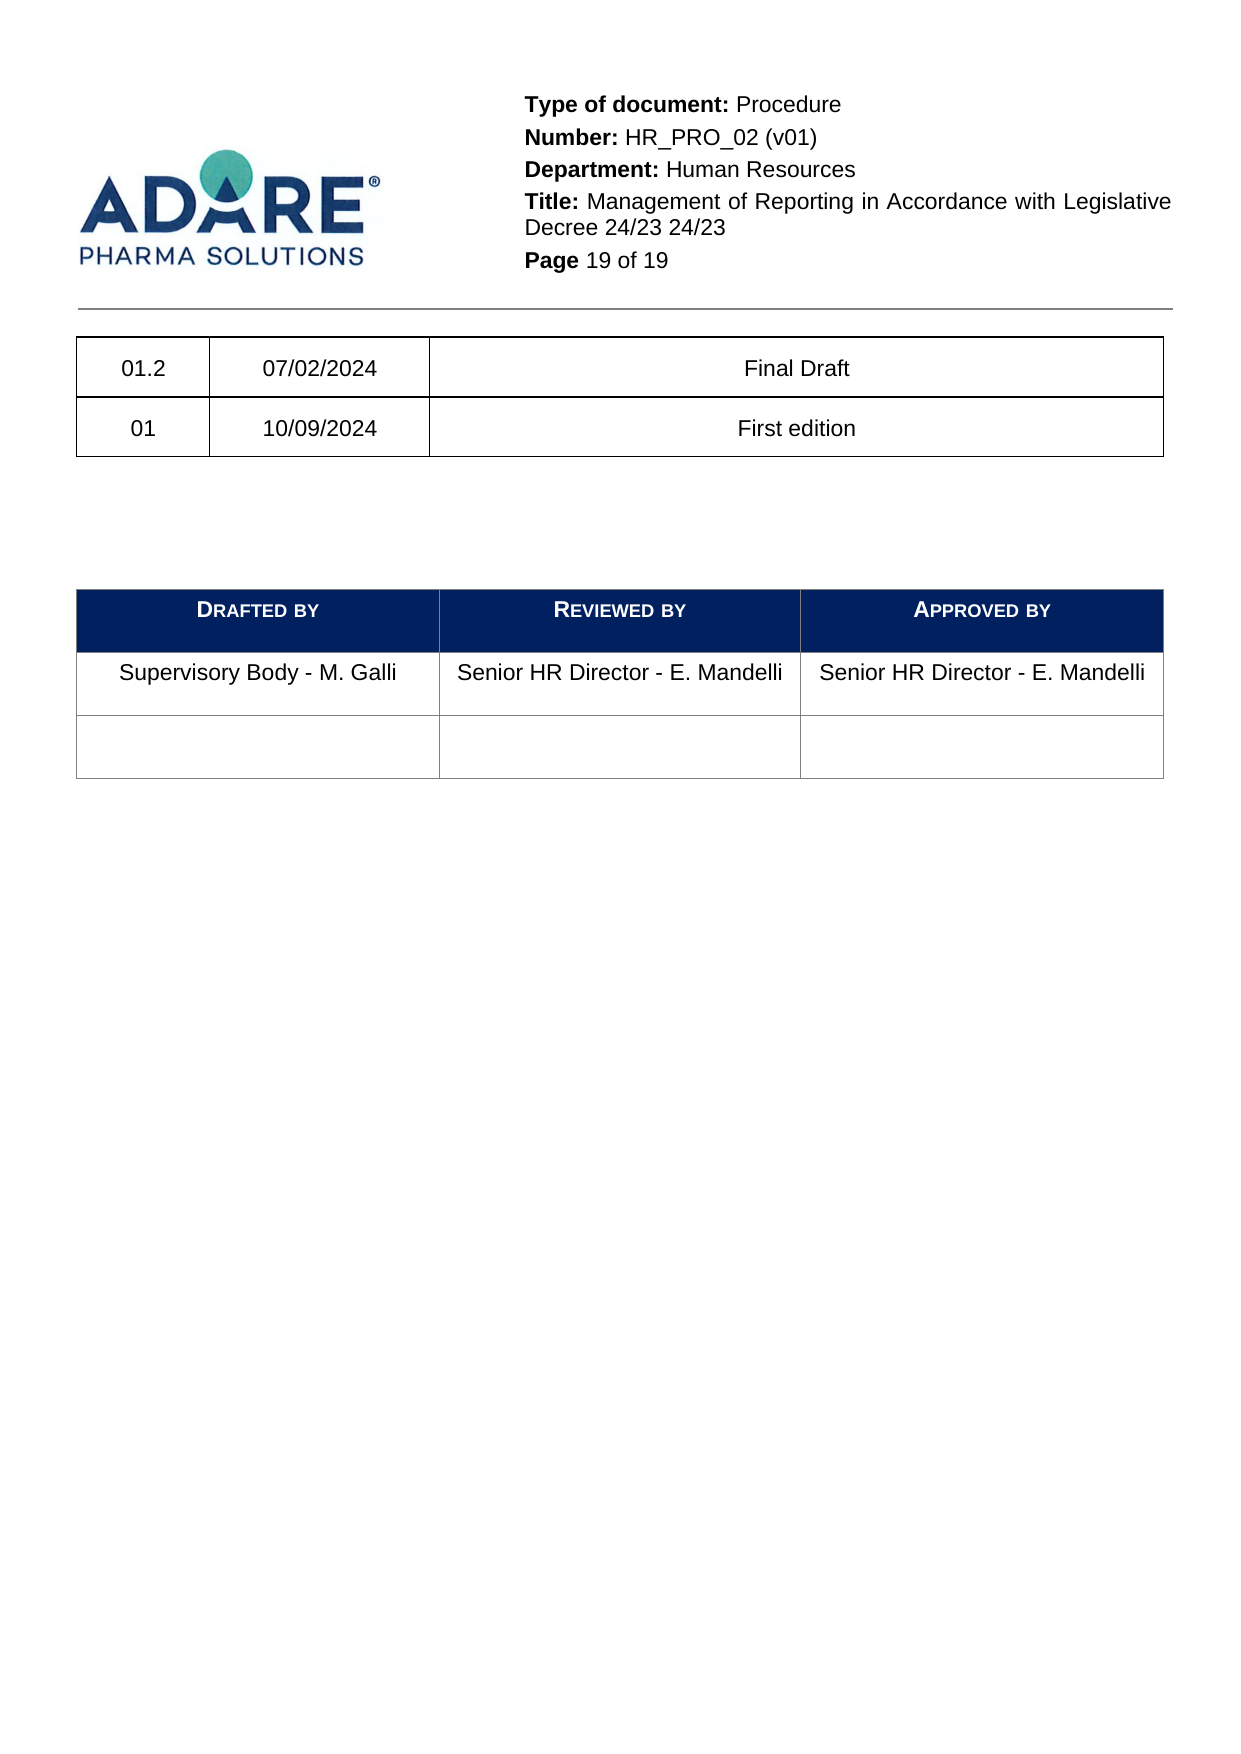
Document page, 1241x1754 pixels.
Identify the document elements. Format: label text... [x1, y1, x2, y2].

table_cell [77, 716, 439, 778]
table_header Approved by [801, 590, 1163, 652]
table_cell 07/02/2024 [210, 338, 429, 396]
picture [78, 146, 384, 273]
table_cell Senior HR Director - E. Mandelli [801, 653, 1163, 715]
table_cell [801, 716, 1163, 778]
table_cell First edition [430, 398, 1163, 456]
table_cell [440, 716, 800, 778]
table_cell 01.2 [77, 338, 209, 396]
table_cell 01 [77, 398, 209, 456]
table_cell Supervisory Body - M. Galli [77, 653, 439, 715]
table_header Reviewed by [440, 590, 800, 652]
table_cell Final Draft [430, 338, 1163, 396]
table_cell Senior HR Director - E. Mandelli [440, 653, 800, 715]
table_cell 10/09/2024 [210, 398, 429, 456]
table_header Drafted by [77, 590, 439, 652]
